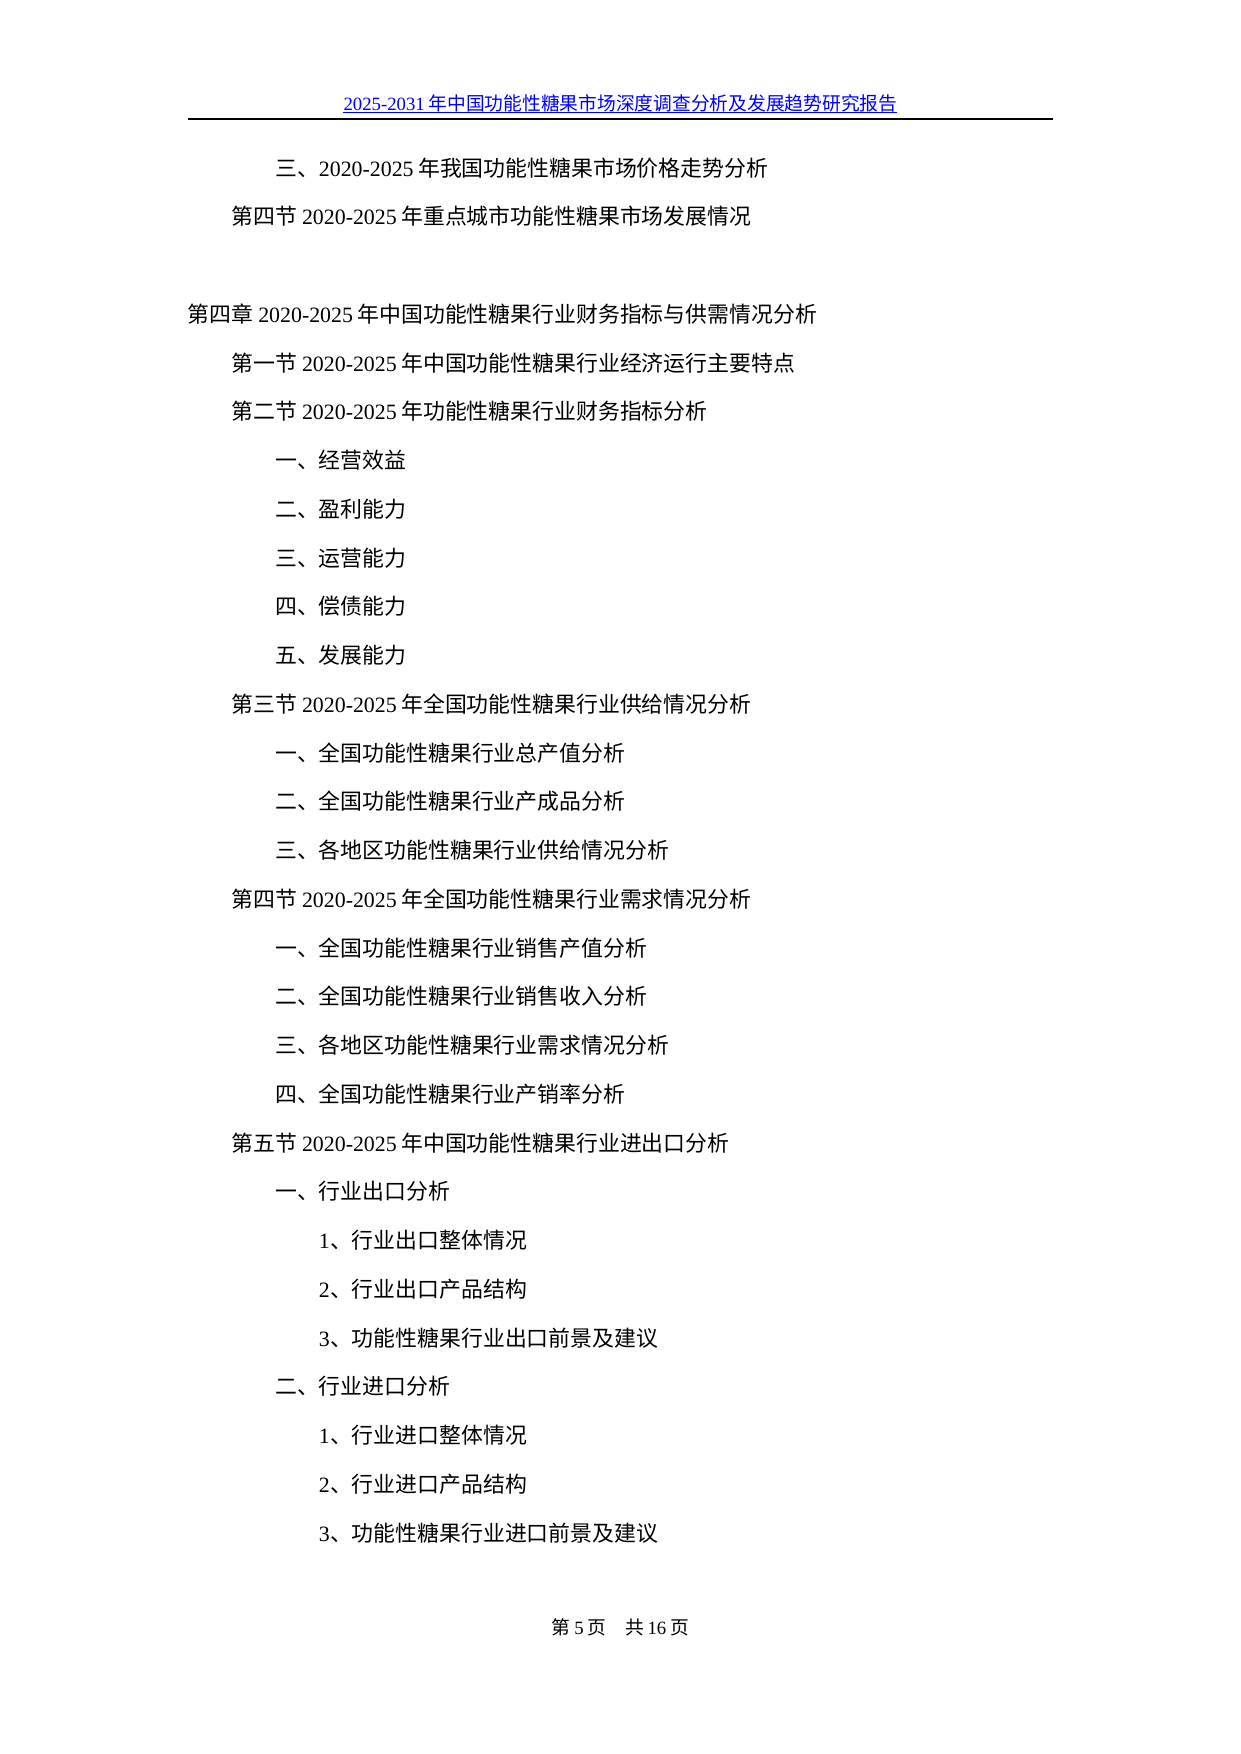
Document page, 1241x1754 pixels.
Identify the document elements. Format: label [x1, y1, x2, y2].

text [187, 150, 1053, 1548]
